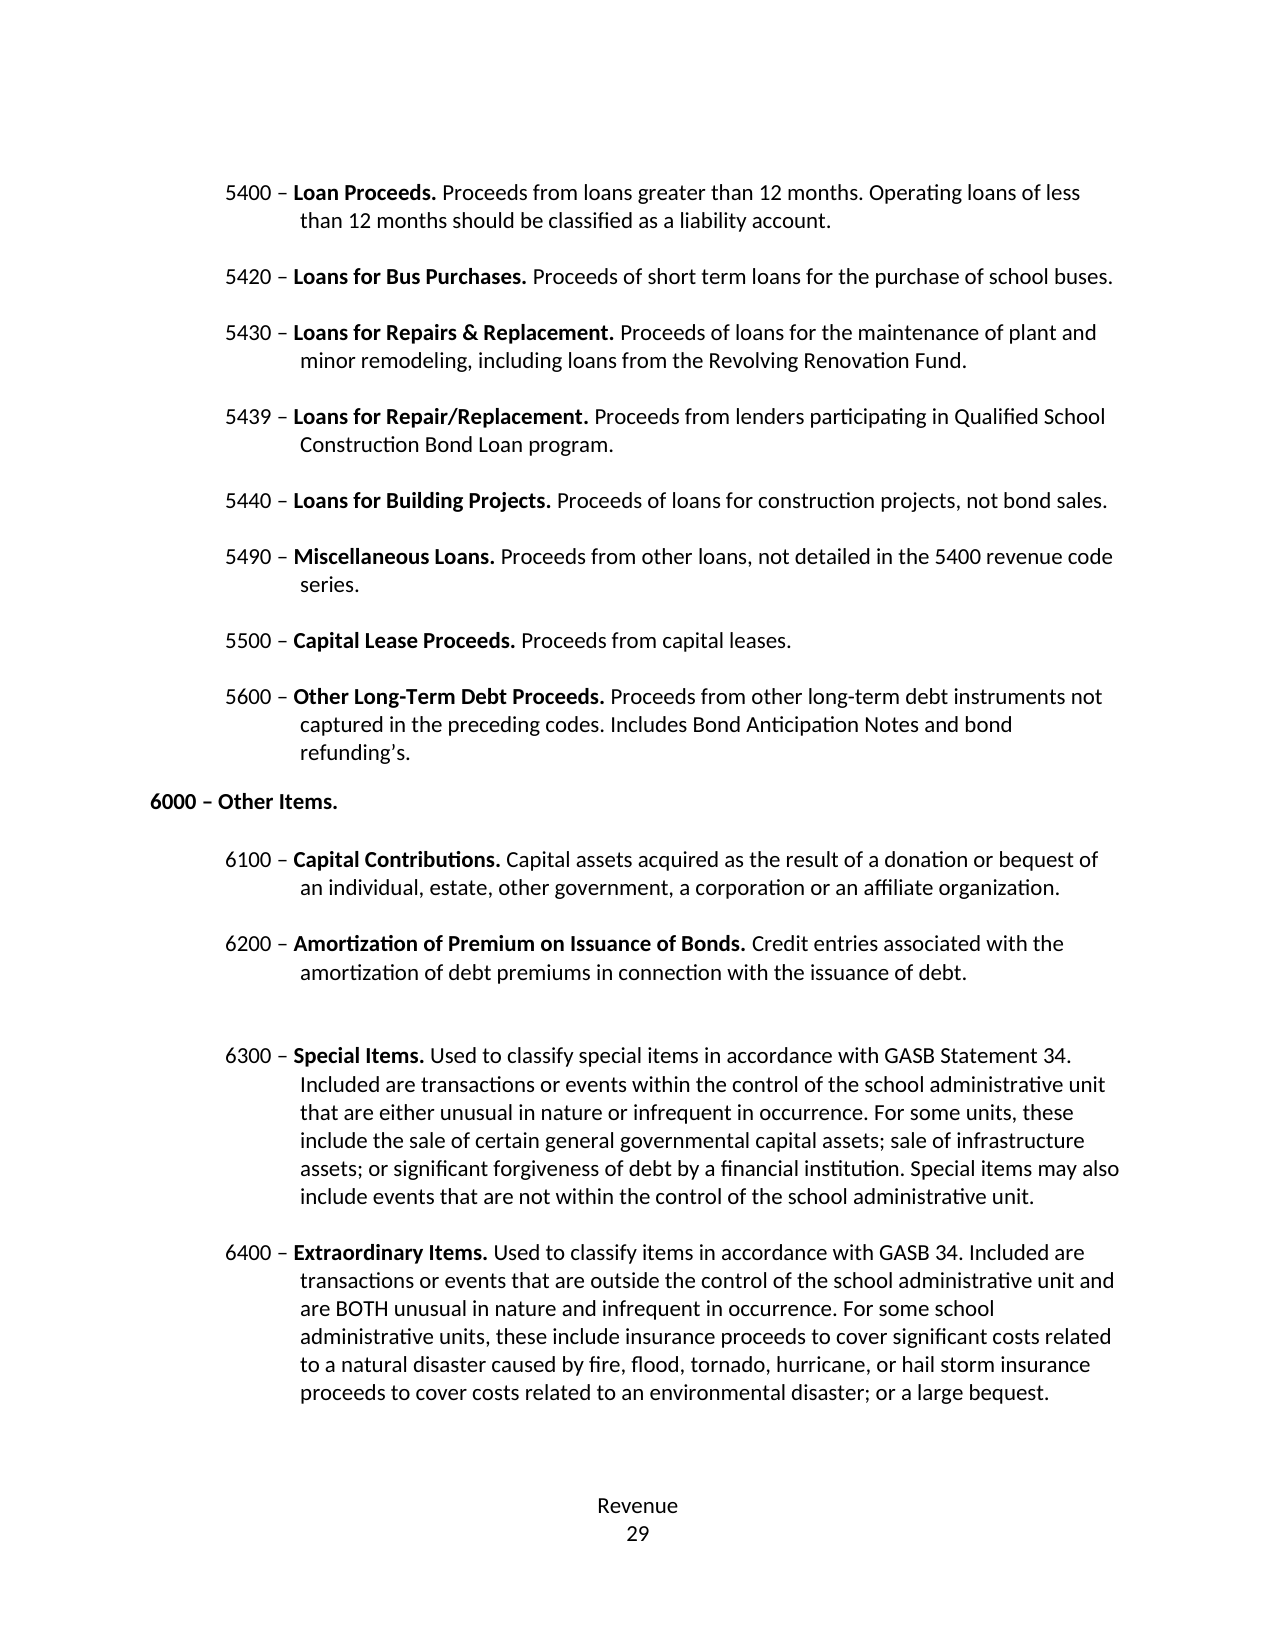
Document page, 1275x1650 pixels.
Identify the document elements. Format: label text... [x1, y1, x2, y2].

text 6100 – Capital Contributions. Capital assets acquired as the result of a donation or bequest of an individual, estate, other government, a corporation or an affiliate organization. [225, 846, 1125, 929]
text 5420 – Loans for Bus Purchases. Proceeds of short term loans for the purchase of school buses. [150, 262, 1125, 318]
text 5500 – Capital Lease Proceeds. Proceeds from capital leases. [150, 626, 1125, 682]
text 6400 – Extraordinary Items. Used to classify items in accordance with GASB 34. Included are transactions or events that are outside the control of the school administrative unit and are BOTH unusual in nature and infrequent in occurrence. For some school administrative units, these include insurance proceeds to cover significant costs related to a natural disaster caused by fire, flood, tornado, hurricane, or hail storm insurance proceeds to cover costs related to an environmental disaster; or a large bequest. [225, 1238, 1125, 1406]
text 5490 – Miscellaneous Loans. Proceeds from other loans, not detailed in the 5400 revenue code series. [225, 542, 1125, 598]
text 5400 – Loan Proceeds. Proceeds from loans greater than 12 months. Operating loans of less than 12 months should be classified as a liability account. [225, 178, 1125, 262]
text 5440 – Loans for Building Projects. Proceeds of loans for construction projects, not bond sales. [150, 486, 1125, 542]
text 6300 – Special Items. Used to classify special items in accordance with GASB Statement 34. Included are transactions or events within the control of the school administrative unit that are either unusual in nature or infrequent in occurrence. For some units, these include the sale of certain general governmental capital assets; sale of infrastructure assets; or significant forgiveness of debt by a financial institution. Special items may also include events that are not within the control of the school administrative unit. [225, 1042, 1125, 1238]
text 5600 – Other Long-Term Debt Proceeds. Proceeds from other long-term debt instruments not captured in the preceding codes. Includes Bond Anticipation Notes and bond refunding’s. [225, 682, 1125, 766]
text 6200 – Amortization of Premium on Issuance of Bonds. Credit entries associated with the amortization of debt premiums in connection with the issuance of debt. [225, 929, 1125, 1014]
text 5439 – Loans for Repair/Replacement. Proceeds from lenders participating in Qualified School Construction Bond Loan program. [225, 402, 1125, 458]
text 5430 – Loans for Repairs & Replacement. Proceeds of loans for the maintenance of plant and minor remodeling, including loans from the Revolving Renovation Fund. [225, 318, 1125, 402]
subtitle 6000 – Other Items. [150, 787, 1125, 815]
